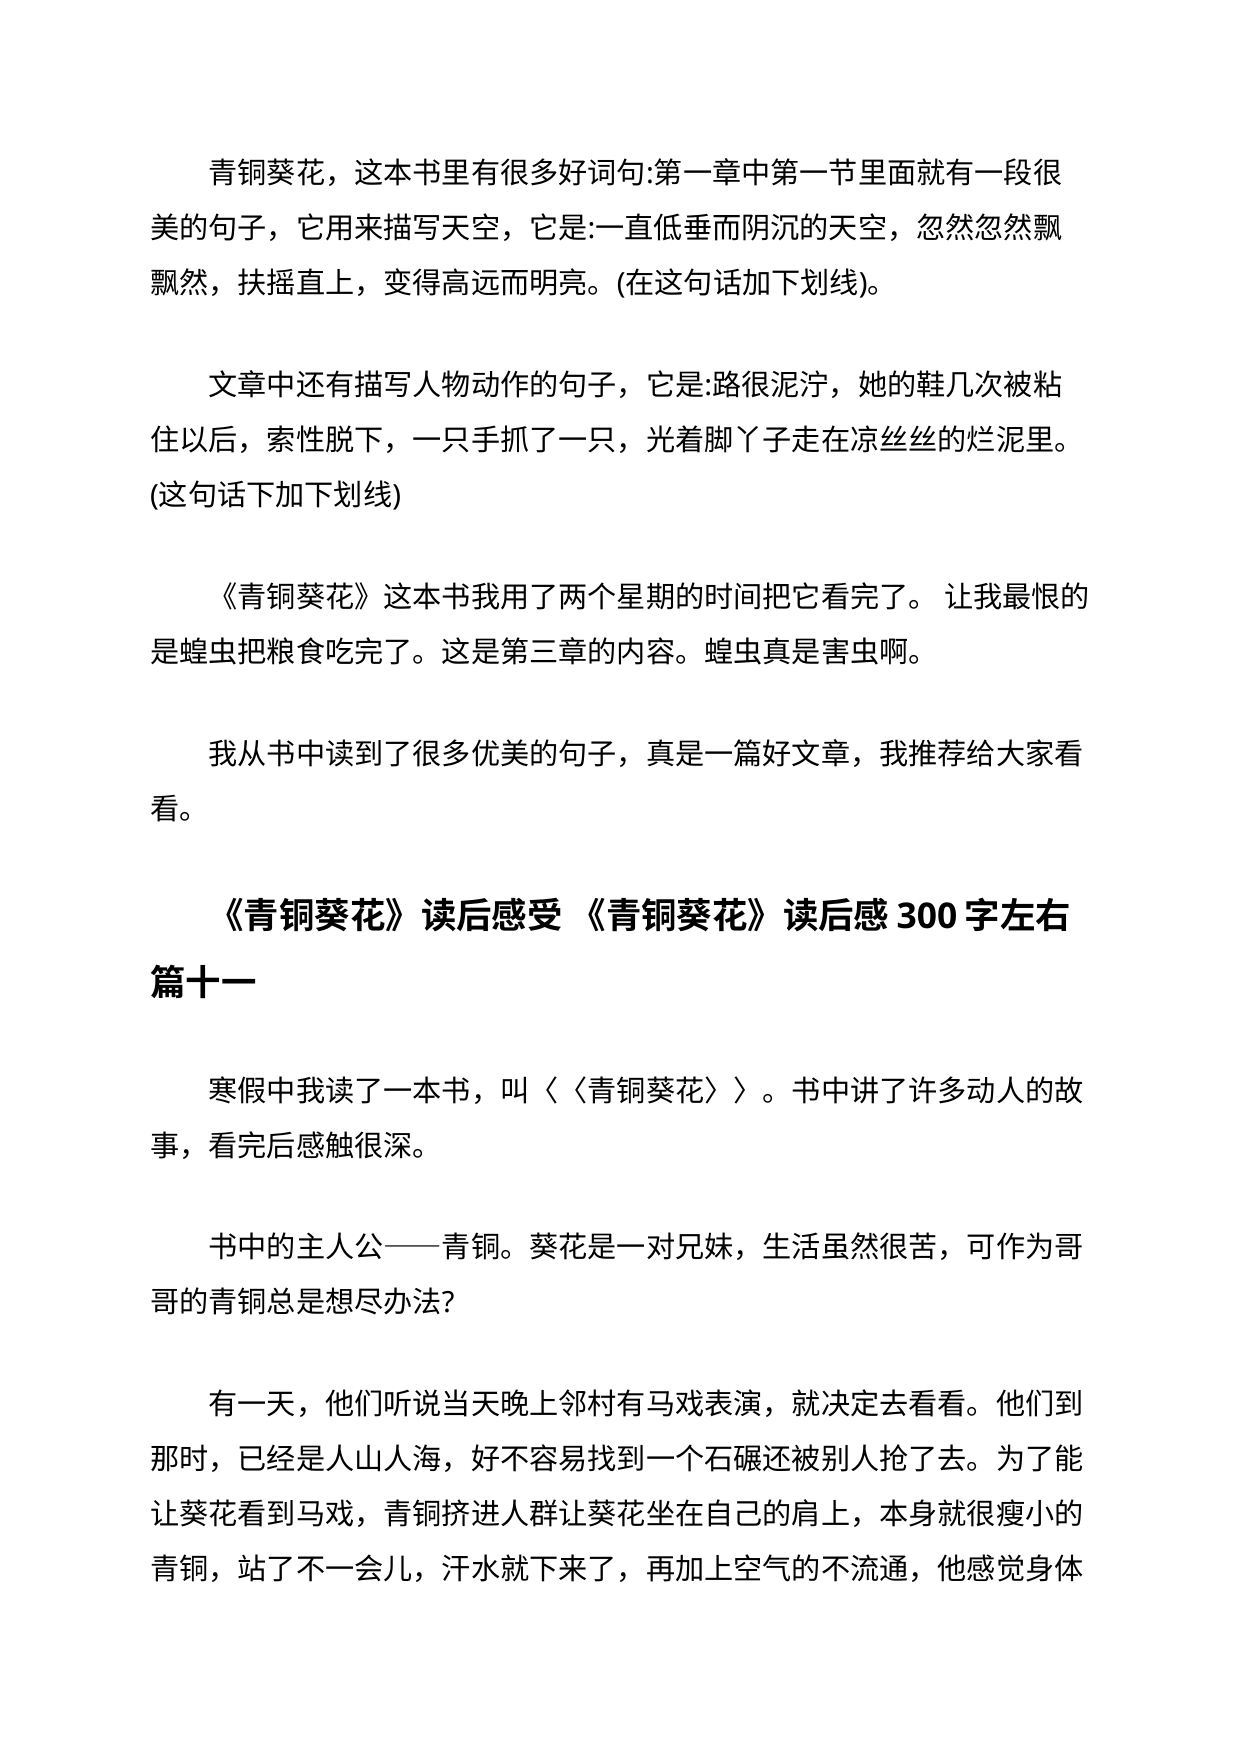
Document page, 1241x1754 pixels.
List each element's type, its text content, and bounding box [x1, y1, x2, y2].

text 书中的主人公——青铜。葵花是一对兄妹，生活虽然很苦，可作为哥哥的青铜总是想尽办法? [150, 1224, 1090, 1321]
text 寒假中我读了一本书，叫〈〈青铜葵花〉〉。书中讲了许多动人的故事，看完后感触很深。 [150, 1067, 1090, 1164]
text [150, 1381, 1090, 1588]
text 青铜葵花，这本书里有很多好词句:第一章中第一节里面就有一段很美的句子，它用来描写天空，它是:一直低垂而阴沉的天空，忽然忽然飘飘然，扶摇直上，变得高远而明亮。(在这句话加下划线)。 [150, 150, 1090, 302]
text 我从书中读到了很多优美的句子，真是一篇好文章，我推荐给大家看看。 [150, 731, 1090, 828]
text 《青铜葵花》这本书我用了两个星期的时间把它看完了。 让我最恨的是蝗虫把粮食吃完了。这是第三章的内容。蝗虫真是害虫啊。 [150, 574, 1090, 671]
text 文章中还有描写人物动作的句子，它是:路很泥泞，她的鞋几次被粘住以后，索性脱下，一只手抓了一只，光着脚丫子走在凉丝丝的烂泥里。(这句话下加下划线) [150, 362, 1090, 514]
text 《青铜葵花》读后感受 《青铜葵花》读后感300字左右篇十一 [150, 887, 1090, 1005]
